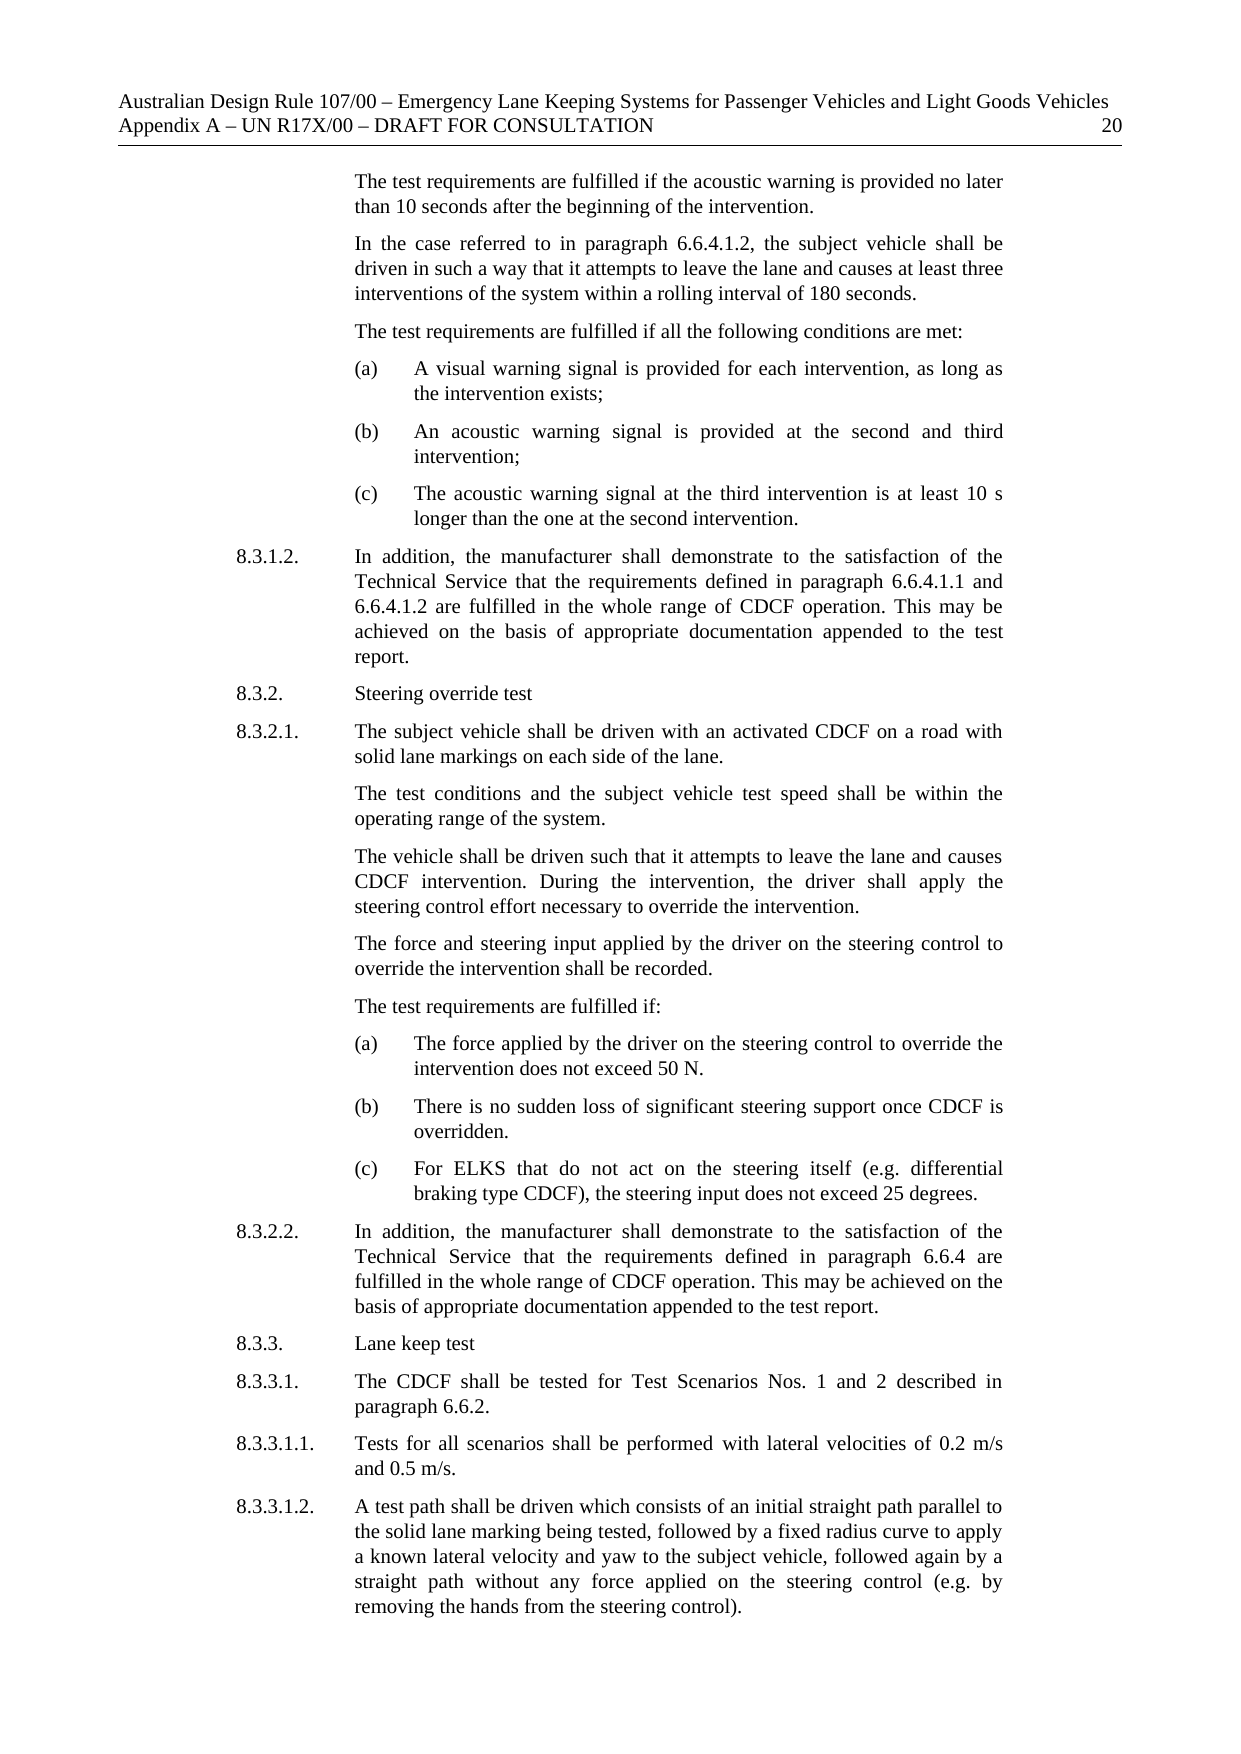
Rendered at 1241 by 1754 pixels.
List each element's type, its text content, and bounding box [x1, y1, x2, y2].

text The test requirements are fulfilled if all the following conditions are met: [236, 318, 1004, 343]
text (a) A visual warning signal is provided for each intervention, as long as the intervention exists; [354, 355, 1004, 405]
text The test requirements are fulfilled if: [236, 993, 1004, 1018]
text (c) For ELKS that do not act on the steering itself (e.g. differential braking type CDCF), the steering input does not exceed 25 degrees. [354, 1155, 1004, 1205]
text (a) The force applied by the driver on the steering control to override the intervention does not exceed 50 N. [354, 1030, 1004, 1080]
text In the case referred to in paragraph 6.6.4.1.2, the subject vehicle shall be driven in such a way that it attempts to leave the lane and causes at least three interventions of the system within a rolling interval of 180 seconds. [236, 230, 1004, 305]
text (b) There is no sudden loss of significant steering support once CDCF is overridden. [354, 1093, 1004, 1143]
text The force and steering input applied by the driver on the steering control to override the intervention shall be recorded. [236, 930, 1004, 980]
text (c) The acoustic warning signal at the third intervention is at least 10 s longer than the one at the second intervention. [354, 480, 1004, 530]
text 8.3.2. Steering override test [236, 680, 1004, 705]
text 8.3.3.1.2. A test path shall be driven which consists of an initial straight path parallel to the solid lane marking being tested, followed by a fixed radius curve to apply a known lateral velocity and yaw to the subject vehicle, followed again by a straight path without any force applied on the steering control (e.g. by removing the hands from the steering control). [236, 1493, 1004, 1618]
text 8.3.1.2. In addition, the manufacturer shall demonstrate to the satisfaction of the Technical Service that the requirements defined in paragraph 6.6.4.1.1 and 6.6.4.1.2 are fulfilled in the whole range of CDCF operation. This may be achieved on the basis of appropriate documentation appended to the test report. [236, 543, 1004, 668]
text 8.3.3. Lane keep test [236, 1330, 1004, 1355]
text 8.3.2.2. In addition, the manufacturer shall demonstrate to the satisfaction of the Technical Service that the requirements defined in paragraph 6.6.4 are fulfilled in the whole range of CDCF operation. This may be achieved on the basis of appropriate documentation appended to the test report. [236, 1218, 1004, 1318]
text The vehicle shall be driven such that it attempts to leave the lane and causes CDCF intervention. During the intervention, the driver shall apply the steering control effort necessary to override the intervention. [236, 843, 1004, 918]
text (b) An acoustic warning signal is provided at the second and third intervention; [354, 418, 1004, 468]
text The test requirements are fulfilled if the acoustic warning is provided no later than 10 seconds after the beginning of the intervention. [236, 168, 1004, 218]
text 8.3.3.1.1. Tests for all scenarios shall be performed with lateral velocities of 0.2 m/s and 0.5 m/s. [236, 1430, 1004, 1480]
text 8.3.2.1. The subject vehicle shall be driven with an activated CDCF on a road with solid lane markings on each side of the lane. [236, 718, 1004, 768]
text The test conditions and the subject vehicle test speed shall be within the operating range of the system. [236, 780, 1004, 830]
text 8.3.3.1. The CDCF shall be tested for Test Scenarios Nos. 1 and 2 described in paragraph 6.6.2. [236, 1368, 1004, 1418]
